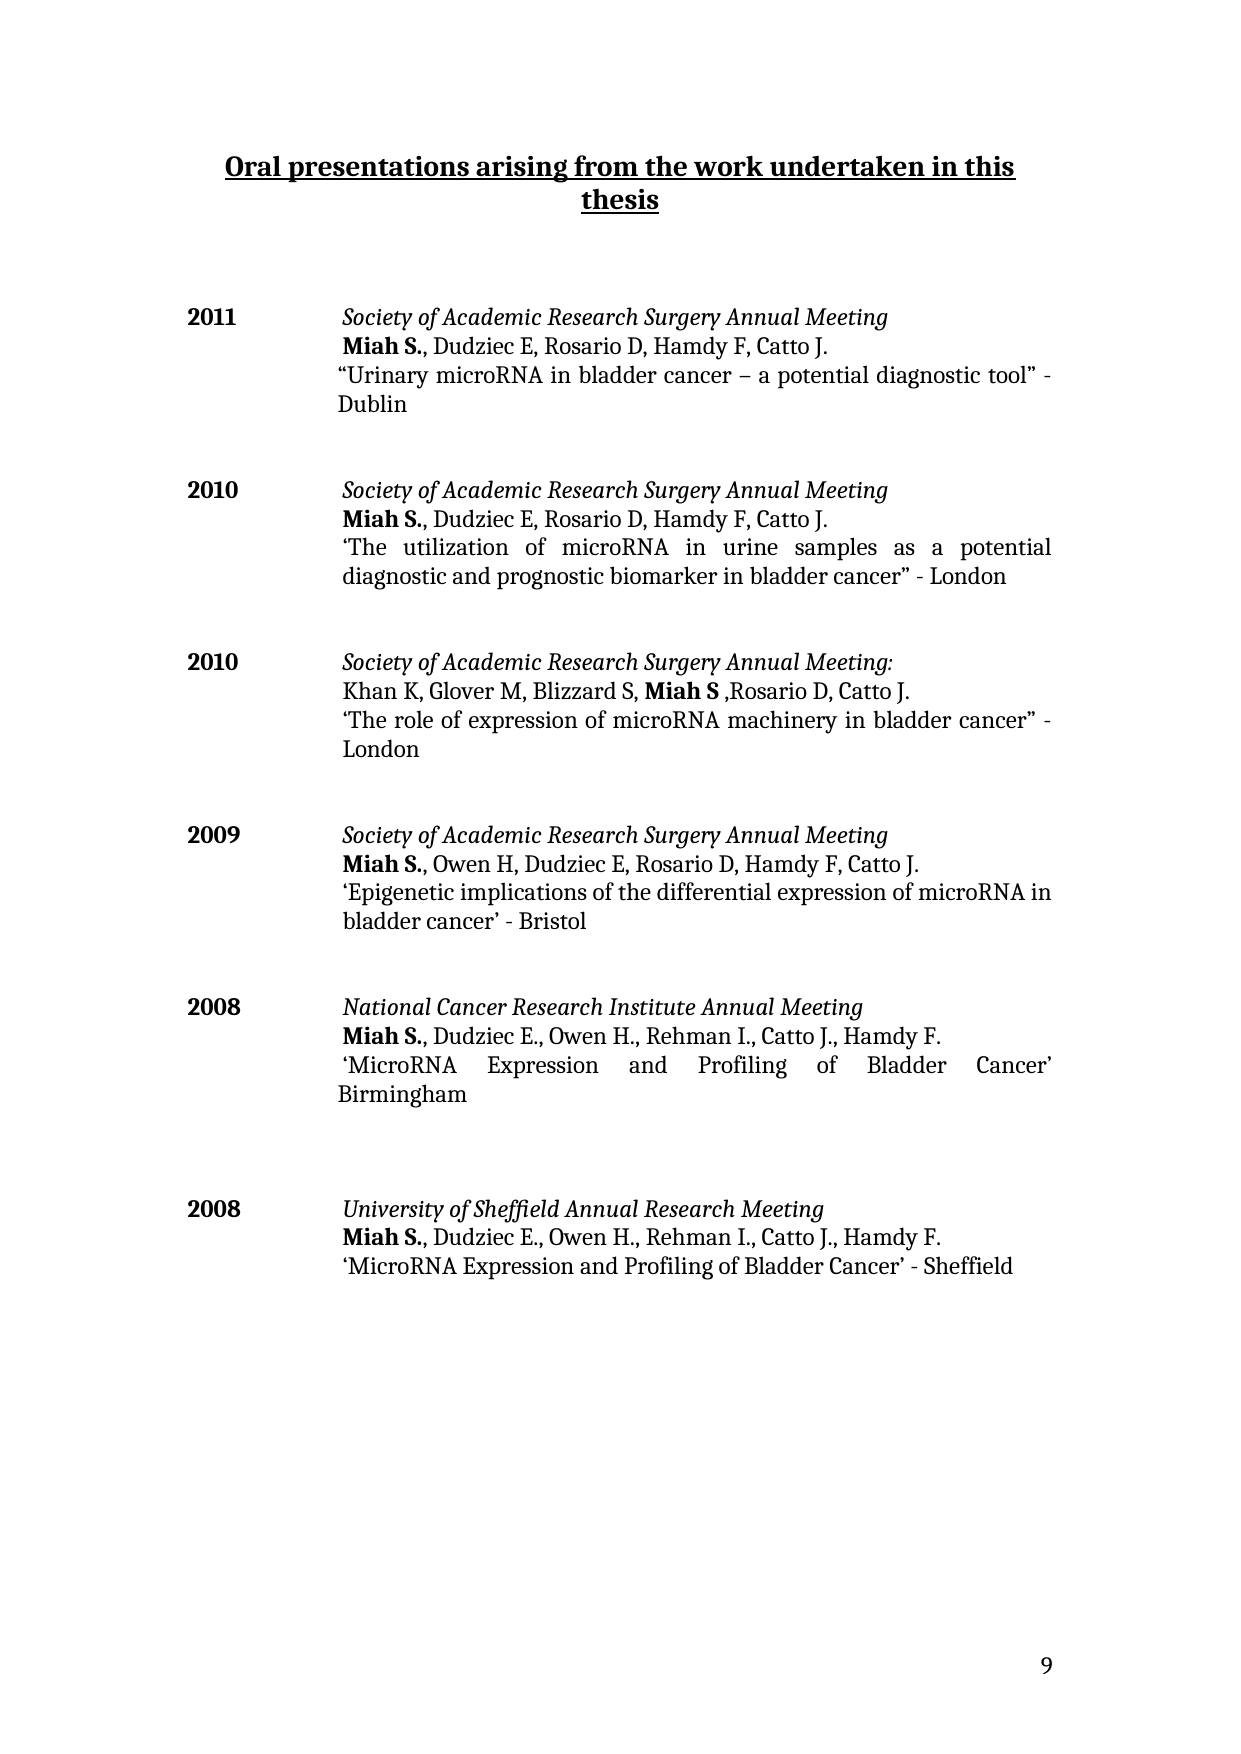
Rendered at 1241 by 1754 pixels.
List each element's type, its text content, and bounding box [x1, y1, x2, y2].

text ‘MicroRNA Expression and Profiling of Bladder Cancer’ - Sheffield [337, 1252, 1053, 1281]
text Oral presentations arising from the work undertaken in this thesis [187, 150, 1053, 217]
text ‘MicroRNA Expression and Profiling of Bladder Cancer’ Birmingham [337, 1051, 1053, 1108]
text 2009 Society of Academic Research Surgery Annual Meeting [187, 821, 1053, 849]
text 2008 National Cancer Research Institute Annual Meeting [187, 993, 1053, 1022]
text Miah S., Dudziec E., Owen H., Rehman I., Catto J., Hamdy F. [187, 1223, 1053, 1252]
text Khan K, Glover M, Blizzard S, Miah S ,Rosario D, Catto J. [187, 677, 1053, 706]
text “Urinary microRNA in bladder cancer – a potential diagnostic tool” - Dublin [337, 361, 1053, 418]
text 2008 University of Sheffield Annual Research Meeting [187, 1194, 1053, 1223]
text Miah S., Dudziec E, Rosario D, Hamdy F, Catto J. [187, 504, 1053, 533]
text 2010 Society of Academic Research Surgery Annual Meeting [187, 476, 1053, 504]
text Miah S., Dudziec E, Rosario D, Hamdy F, Catto J. [187, 332, 1053, 361]
text 2011 Society of Academic Research Surgery Annual Meeting [187, 303, 1053, 332]
text Miah S., Dudziec E., Owen H., Rehman I., Catto J., Hamdy F. [187, 1022, 1053, 1051]
text 2010 Society of Academic Research Surgery Annual Meeting: [187, 648, 1053, 677]
text ‘Epigenetic implications of the differential expression of microRNA in bladder cancer’ - Bristol [342, 878, 1053, 936]
text ‘The utilization of microRNA in urine samples as a potential diagnostic and prognostic biomarker in bladder cancer” - London [342, 533, 1053, 591]
text Miah S., Owen H, Dudziec E, Rosario D, Hamdy F, Catto J. [187, 849, 1053, 878]
text ‘The role of expression of microRNA machinery in bladder cancer” - London [342, 706, 1053, 763]
